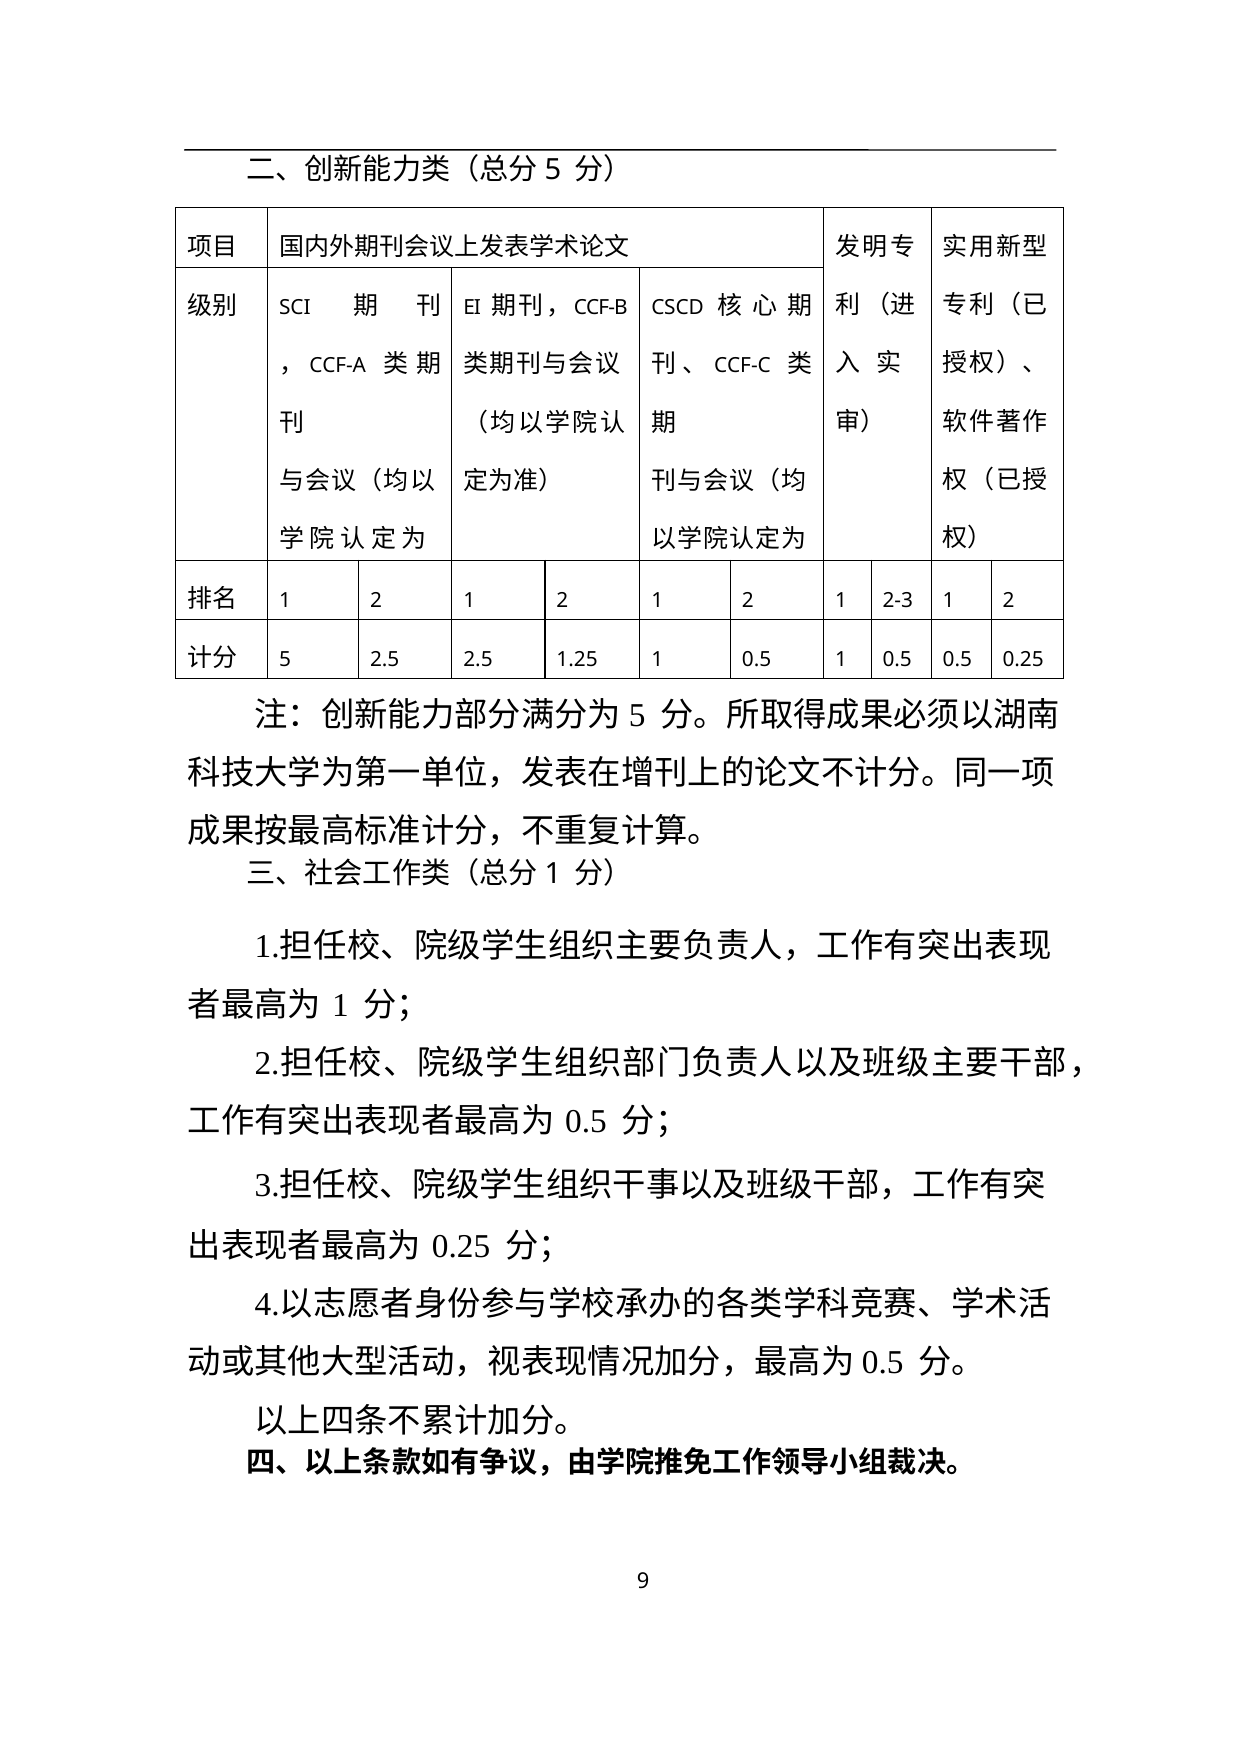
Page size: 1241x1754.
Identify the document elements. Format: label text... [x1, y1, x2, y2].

table_cell 0.25 [992, 620, 1063, 678]
table_cell 1 [452, 561, 544, 619]
table_cell 级别 [176, 268, 267, 559]
table_cell 1.25 [546, 620, 639, 678]
table_header 发明专利 （进入 实 审） [824, 208, 931, 559]
table_cell SCI 期 刊 ，CCF-A 类期刊 与会议（均以学 院 认 定 为 准） [268, 268, 451, 559]
text 3.担任校、院级学生组织干事以及班级干部，工作有突 [254, 1158, 1069, 1206]
text 4.以志愿者身份参与学校承办的各类学科竞赛、学术活动或其他大型活动，视表现情况加分，最高为 0.5分。 [187, 1269, 1052, 1385]
table_cell 1 [640, 620, 730, 678]
text 出表现者最高为0.25分； [187, 1224, 1069, 1266]
table_cell 1 [640, 561, 730, 619]
table_cell 2 [992, 561, 1063, 619]
table_cell CSCD 核 心 期刊、CCF-C类期 刊与会议（均以学院认定为准） [640, 268, 823, 559]
table_cell 1 [824, 561, 871, 619]
text 四、以上条款如有争议，由学院推免工作领导小组裁决。 [246, 1444, 1069, 1480]
table_cell 0.5 [932, 620, 991, 678]
table_cell 5 [268, 620, 358, 678]
text 1.担任校、院级学生组织主要负责人，工作有突出表现者最高为1分； [187, 911, 1052, 1028]
text 三、社会工作类（总分 1分） [246, 854, 1069, 891]
table_cell 2 [731, 561, 823, 619]
text 以上四条不累计加分。 [254, 1399, 1069, 1441]
table_cell 2.5 [359, 620, 451, 678]
table_cell 2.5 [452, 620, 544, 678]
text 科技大学为第一单位，发表在增刊上的论文不计分。同一项 [187, 751, 1069, 793]
table_cell EI 期刊，CCF-B 类期刊与会议 （均以学院认定为准） [452, 268, 639, 559]
text 9 [637, 1567, 1069, 1594]
text 二、创新能力类（总分 5分） [246, 151, 1069, 187]
table_cell 2 [546, 561, 639, 619]
table_cell 0.5 [872, 620, 931, 678]
table_cell 1 [824, 620, 871, 678]
table_header 国内外期刊会议上发表学术论文 [268, 208, 823, 267]
table_cell 排名 [176, 561, 267, 619]
table_cell 1 [268, 561, 358, 619]
table_header 项目 [176, 208, 267, 267]
table_cell 0.5 [731, 620, 823, 678]
table_cell 计分 [176, 620, 267, 678]
text 注：创新能力部分满分为 5分。所取得成果必须以湖南 [254, 693, 1069, 734]
text 成果按最高标准计分，不重复计算。 [187, 809, 1069, 851]
table_cell 2-3 [872, 561, 931, 619]
table_cell 2 [359, 561, 451, 619]
text 2.担任校、院级学生组织部门负责人以及班级主要干部，工作有突出表现者最高为0.5分； [187, 1028, 1069, 1144]
table_header 实用新型专利（已授权）、 软件著作权（已授权） [932, 208, 1063, 559]
table_cell 1 [932, 561, 991, 619]
